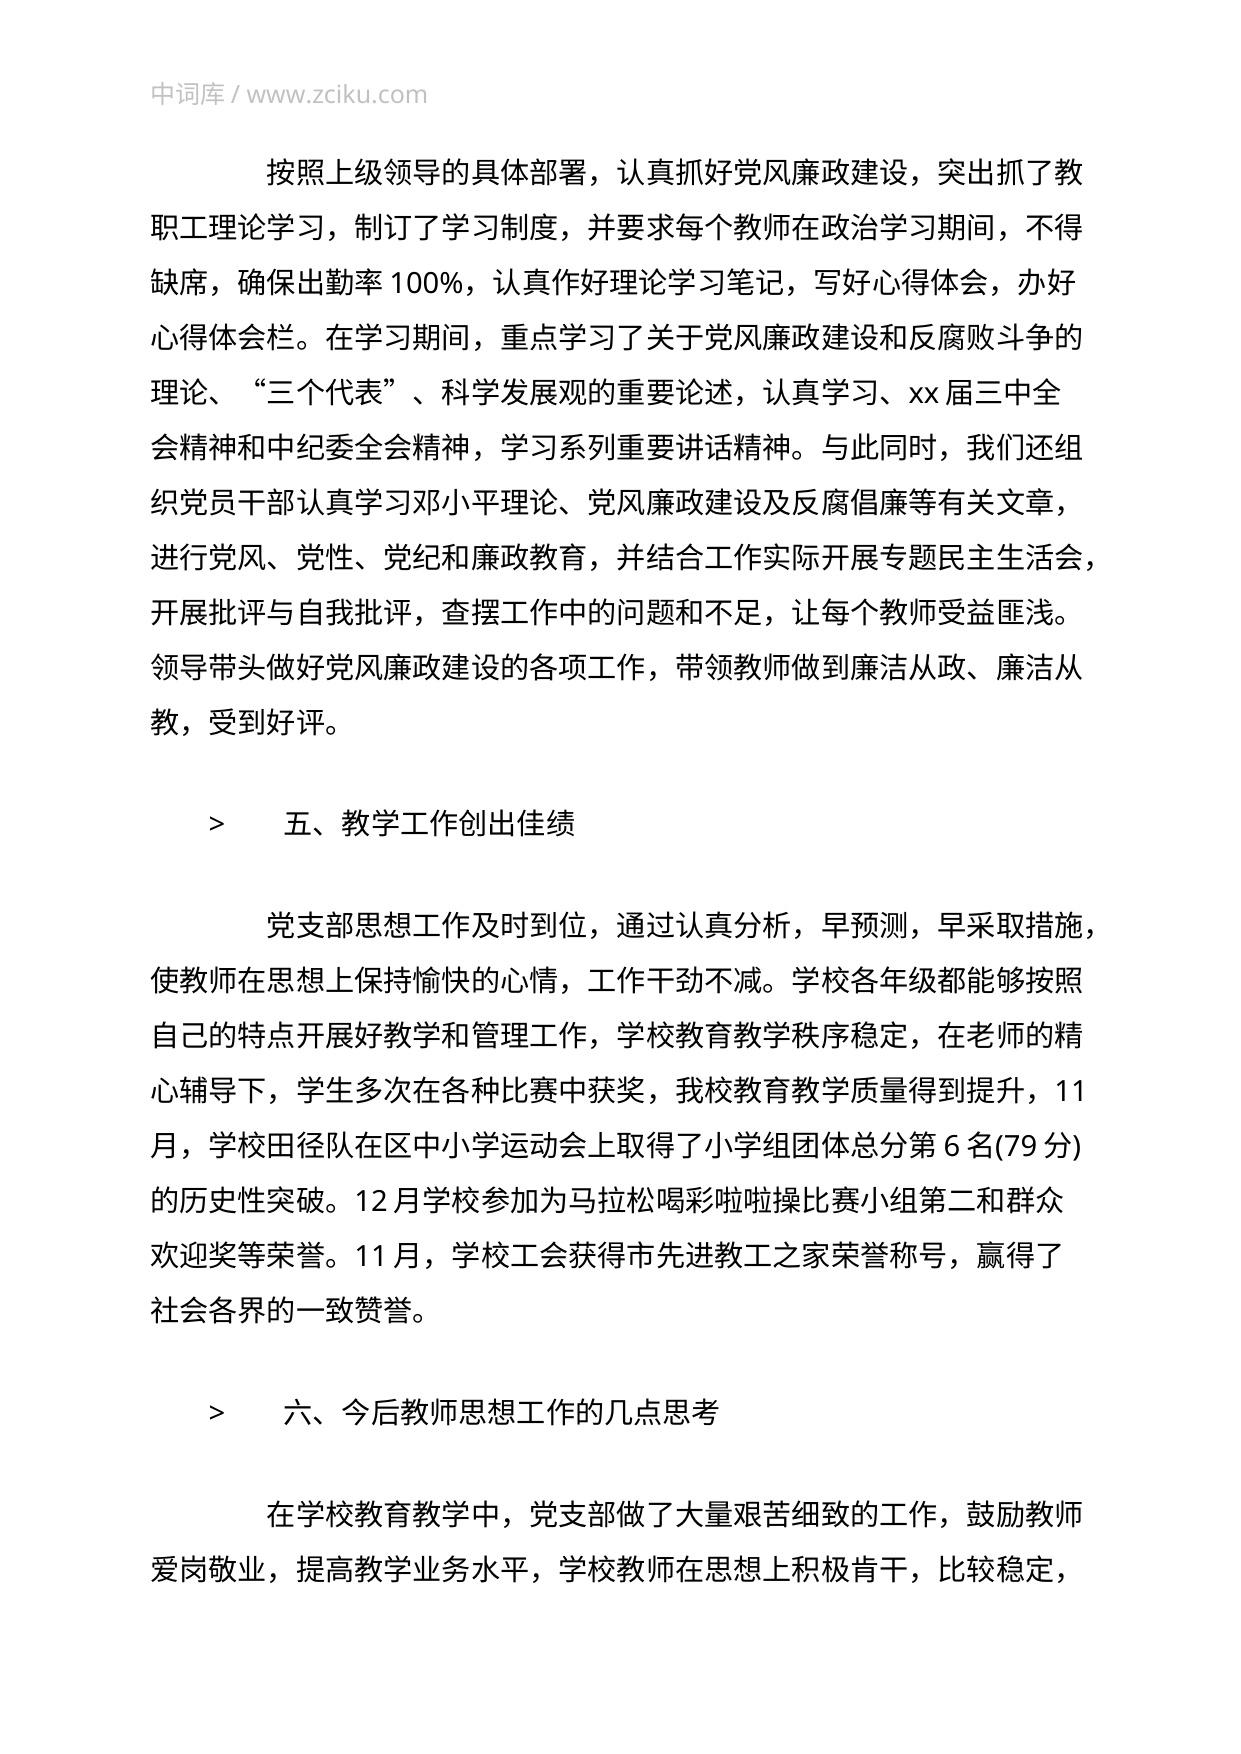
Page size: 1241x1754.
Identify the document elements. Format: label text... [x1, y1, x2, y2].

text 按照上级领导的具体部署，认真抓好党风廉政建设，突出抓了教职工理论学习，制订了学习制度，并要求每个教师在政治学习期间，不得缺席，确保出勤率100%，认真作好理论学习笔记，写好心得体会，办好心得体会栏。在学习期间，重点学习了关于党风廉政建设和反腐败斗争的理论、“三个代表”、科学发展观的重要论述，认真学习、xx届三中全会精神和中纪委全会精神，学习系列重要讲话精神。与此同时，我们还组织党员干部认真学习邓小平理论、党风廉政建设及反腐倡廉等有关文章，进行党风、党性、党纪和廉政教育，并结合工作实际开展专题民主生活会，开展批评与自我批评，查摆工作中的问题和不足，让每个教师受益匪浅。领导带头做好党风廉政建设的各项工作，带领教师做到廉洁从政、廉洁从教，受到好评。 [150, 150, 1090, 741]
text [150, 1491, 1090, 1588]
text > 六、今后教师思想工作的几点思考 [150, 1389, 1090, 1432]
text > 五、教学工作创出佳绩 [150, 801, 1090, 843]
text 党支部思想工作及时到位，通过认真分析，早预测，早采取措施，使教师在思想上保持愉快的心情，工作干劲不减。学校各年级都能够按照自己的特点开展好教学和管理工作，学校教育教学秩序稳定，在老师的精心辅导下，学生多次在各种比赛中获奖，我校教育教学质量得到提升，11月，学校田径队在区中小学运动会上取得了小学组团体总分第6名(79分)的历史性突破。12月学校参加为马拉松喝彩啦啦操比赛小组第二和群众欢迎奖等荣誉。11月，学校工会获得市先进教工之家荣誉称号，赢得了社会各界的一致赞誉。 [150, 903, 1090, 1330]
